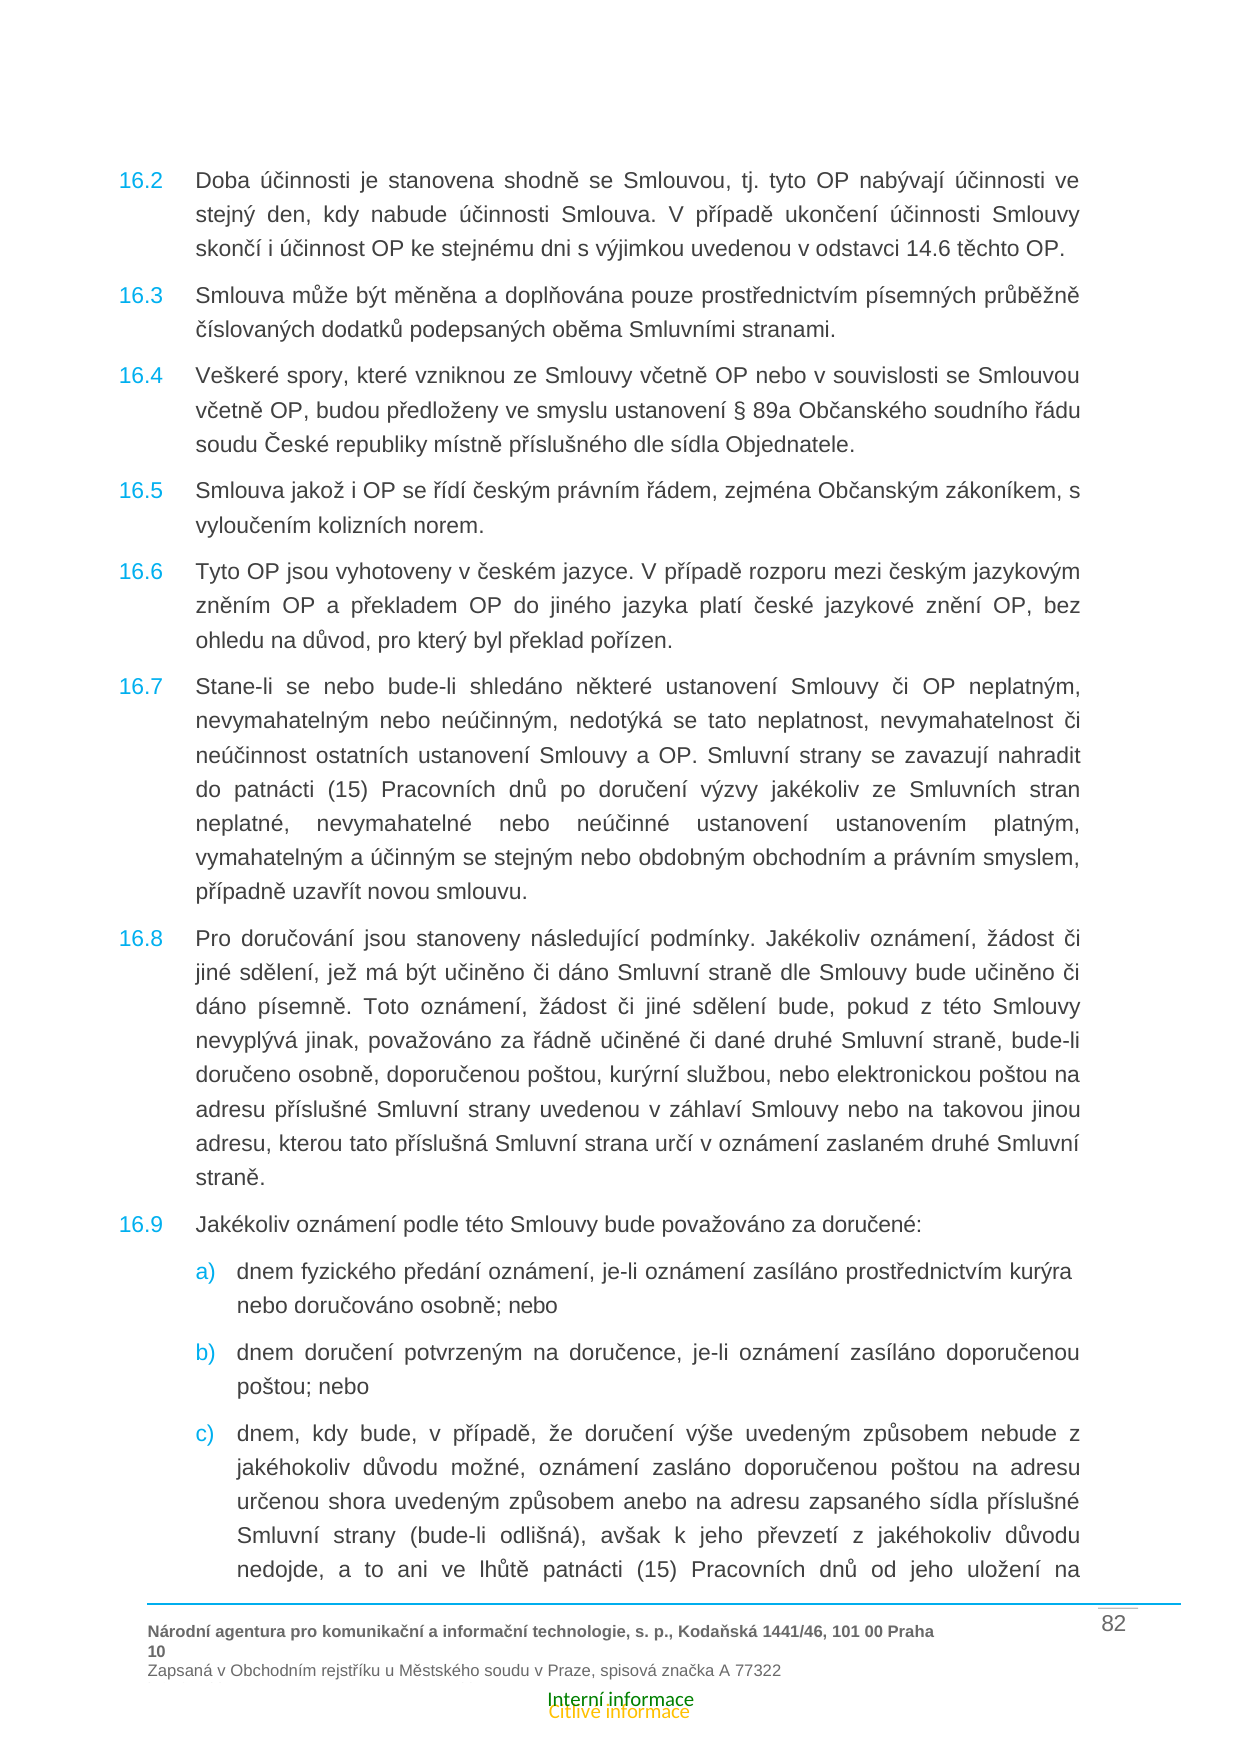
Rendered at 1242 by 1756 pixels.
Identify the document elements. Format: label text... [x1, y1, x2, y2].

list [195, 1419, 1081, 1582]
text nebo doručováno osobně; nebo [237, 1292, 1194, 1318]
list Tyto OP jsou vyhotoveny v českém jazyce. V případě rozporu mezi českým jazykovým zněním OP a překladem OP do jiného jazyka platí české jazykové znění OP, bez ohledu na důvod, pro který byl překlad pořízen. [119, 558, 1081, 653]
list Stane-li se nebo bude-li shledáno některé ustanovení Smlouvy či OP neplatným, nevymahatelným nebo neúčinným, nedotýká se tato neplatnost, nevymahatelnost či neúčinnost ostatních ustanovení Smlouvy a OP. Smluvní strany se zavazují nahradit do patnácti (15) Pracovních dnů po doručení výzvy jakékoliv ze Smluvních stran neplatné, nevymahatelné nebo neúčinné ustanovení ustanovením platným, vymahatelným a účinným se stejným nebo obdobným obchodním a právním smyslem, případně uzavřít novou smlouvu. [119, 673, 1081, 904]
list dnem fyzického předání oznámení, je-li oznámení zasíláno prostřednictvím kurýra [195, 1258, 1194, 1284]
list Smlouva může být měněna a doplňována pouze prostřednictvím písemných průběžně číslovaných dodatků podepsaných oběma Smluvními stranami. [119, 282, 1080, 342]
list Veškeré spory, které vzniknou ze Smlouvy včetně OP nebo v souvislosti se Smlouvou včetně OP, budou předloženy ve smyslu ustanovení § 89a Občanského soudního řádu soudu České republiky místně příslušného dle sídla Objednatele. [119, 362, 1081, 457]
list Smlouva jakož i OP se řídí českým právním řádem, zejména Občanským zákoníkem, s vyloučením kolizních norem. [119, 477, 1081, 538]
list Jakékoliv oznámení podle této Smlouvy bude považováno za doručené: [119, 1211, 1194, 1237]
list Doba účinnosti je stanovena shodně se Smlouvou, tj. tyto OP nabývají účinnosti ve stejný den, kdy nabude účinnosti Smlouva. V případě ukončení účinnosti Smlouvy skončí i účinnost OP ke stejnému dni s výjimkou uvedenou v odstavci 14.6 těchto OP. [119, 167, 1081, 261]
list dnem doručení potvrzeným na doručence, je-li oznámení zasíláno doporučenou poštou; nebo [195, 1339, 1081, 1399]
list Pro doručování jsou stanoveny následující podmínky. Jakékoliv oznámení, žádost či jiné sdělení, jež má být učiněno či dáno Smluvní straně dle Smlouvy bude učiněno či dáno písemně. Toto oznámení, žádost či jiné sdělení bude, pokud z této Smlouvy nevyplývá jinak, považováno za řádně učiněné či dané druhé Smluvní straně, bude-li doručeno osobně, doporučenou poštou, kurýrní službou, nebo elektronickou poštou na adresu příslušné Smluvní strany uvedenou v záhlaví Smlouvy nebo na takovou jinou adresu, kterou tato příslušná Smluvní strana určí v oznámení zaslaném druhé Smluvní straně. [119, 925, 1081, 1190]
